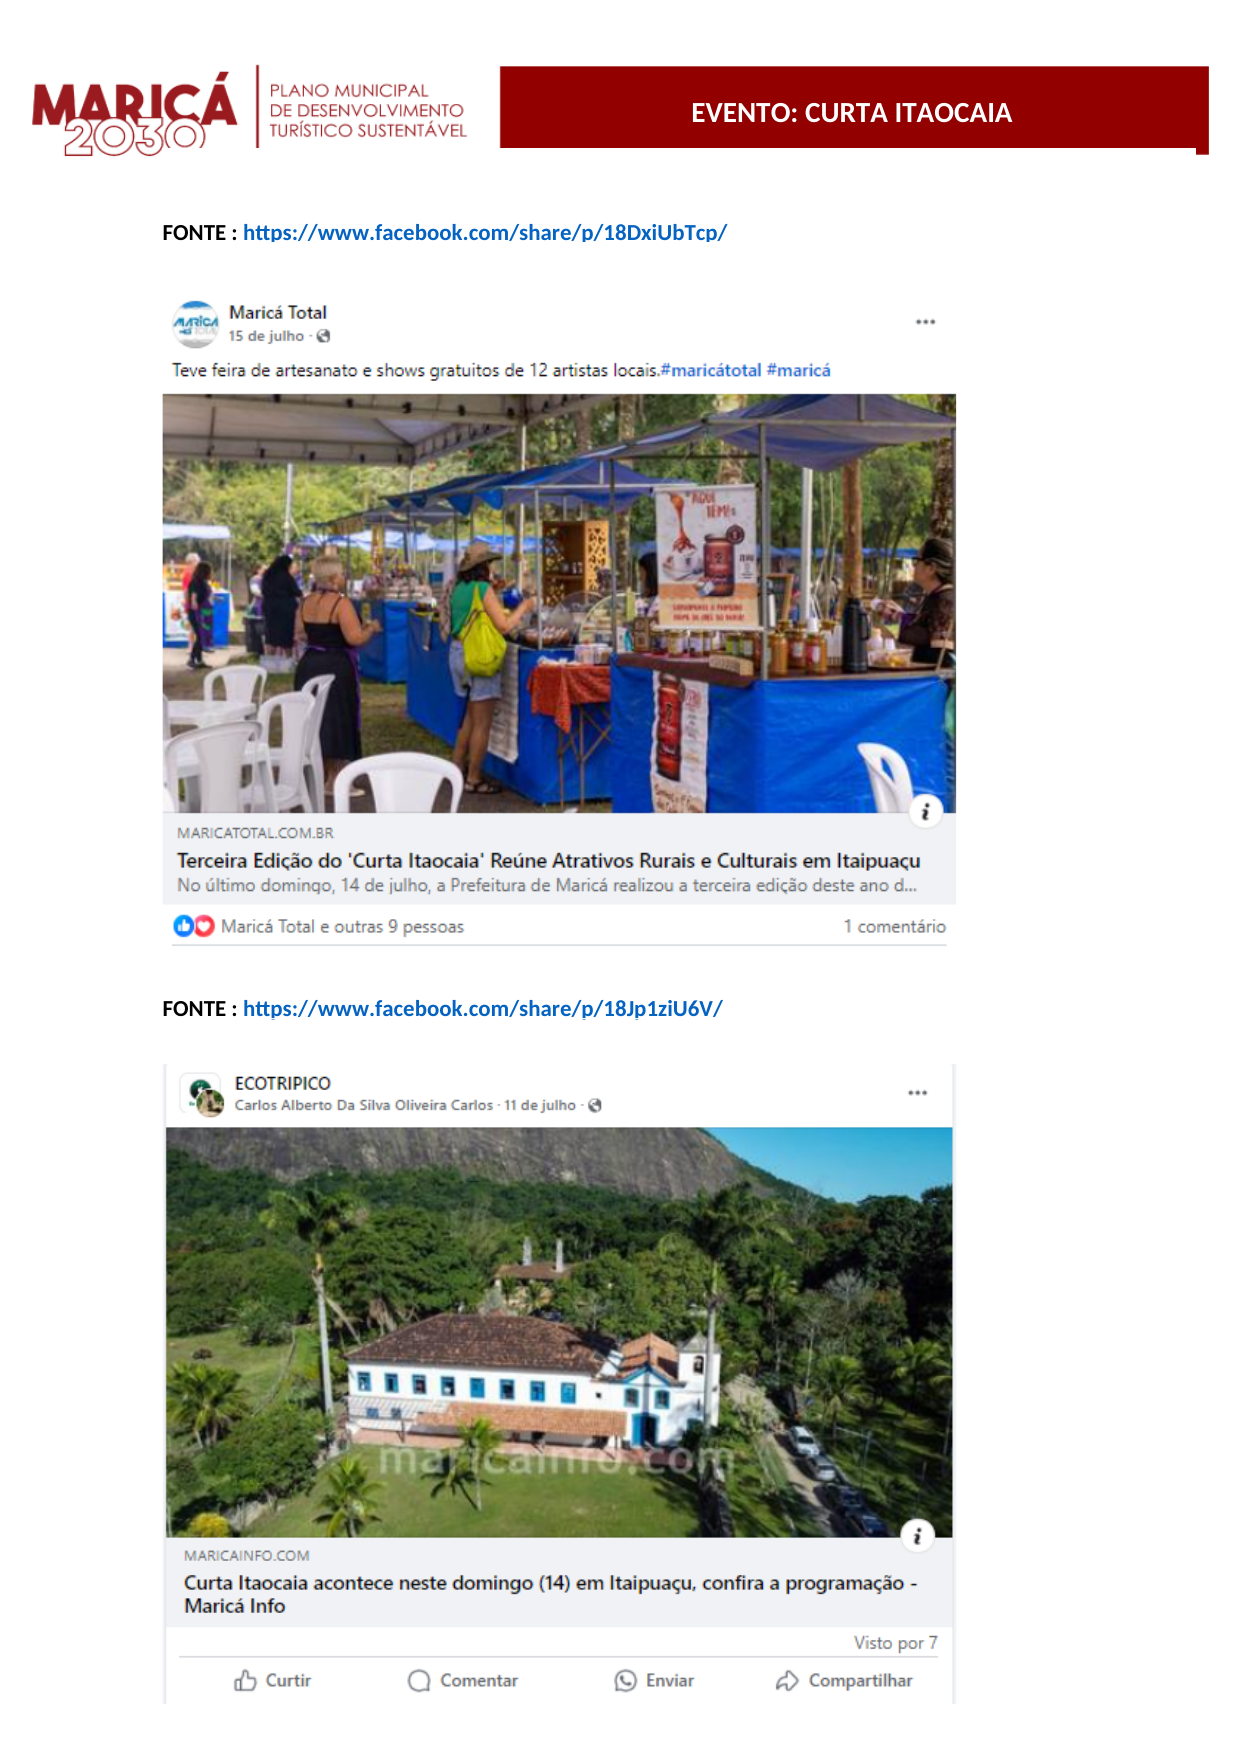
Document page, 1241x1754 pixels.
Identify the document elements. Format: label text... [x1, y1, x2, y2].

picture [162, 288, 957, 952]
text FONTE : https://www.facebook.com/share/p/18DxiUbTcp/ [162, 218, 1196, 246]
picture [162, 1064, 957, 1704]
picture [0, 8, 1241, 222]
text FONTE : https://www.facebook.com/share/p/18Jp1ziU6V/ [162, 994, 1196, 1022]
